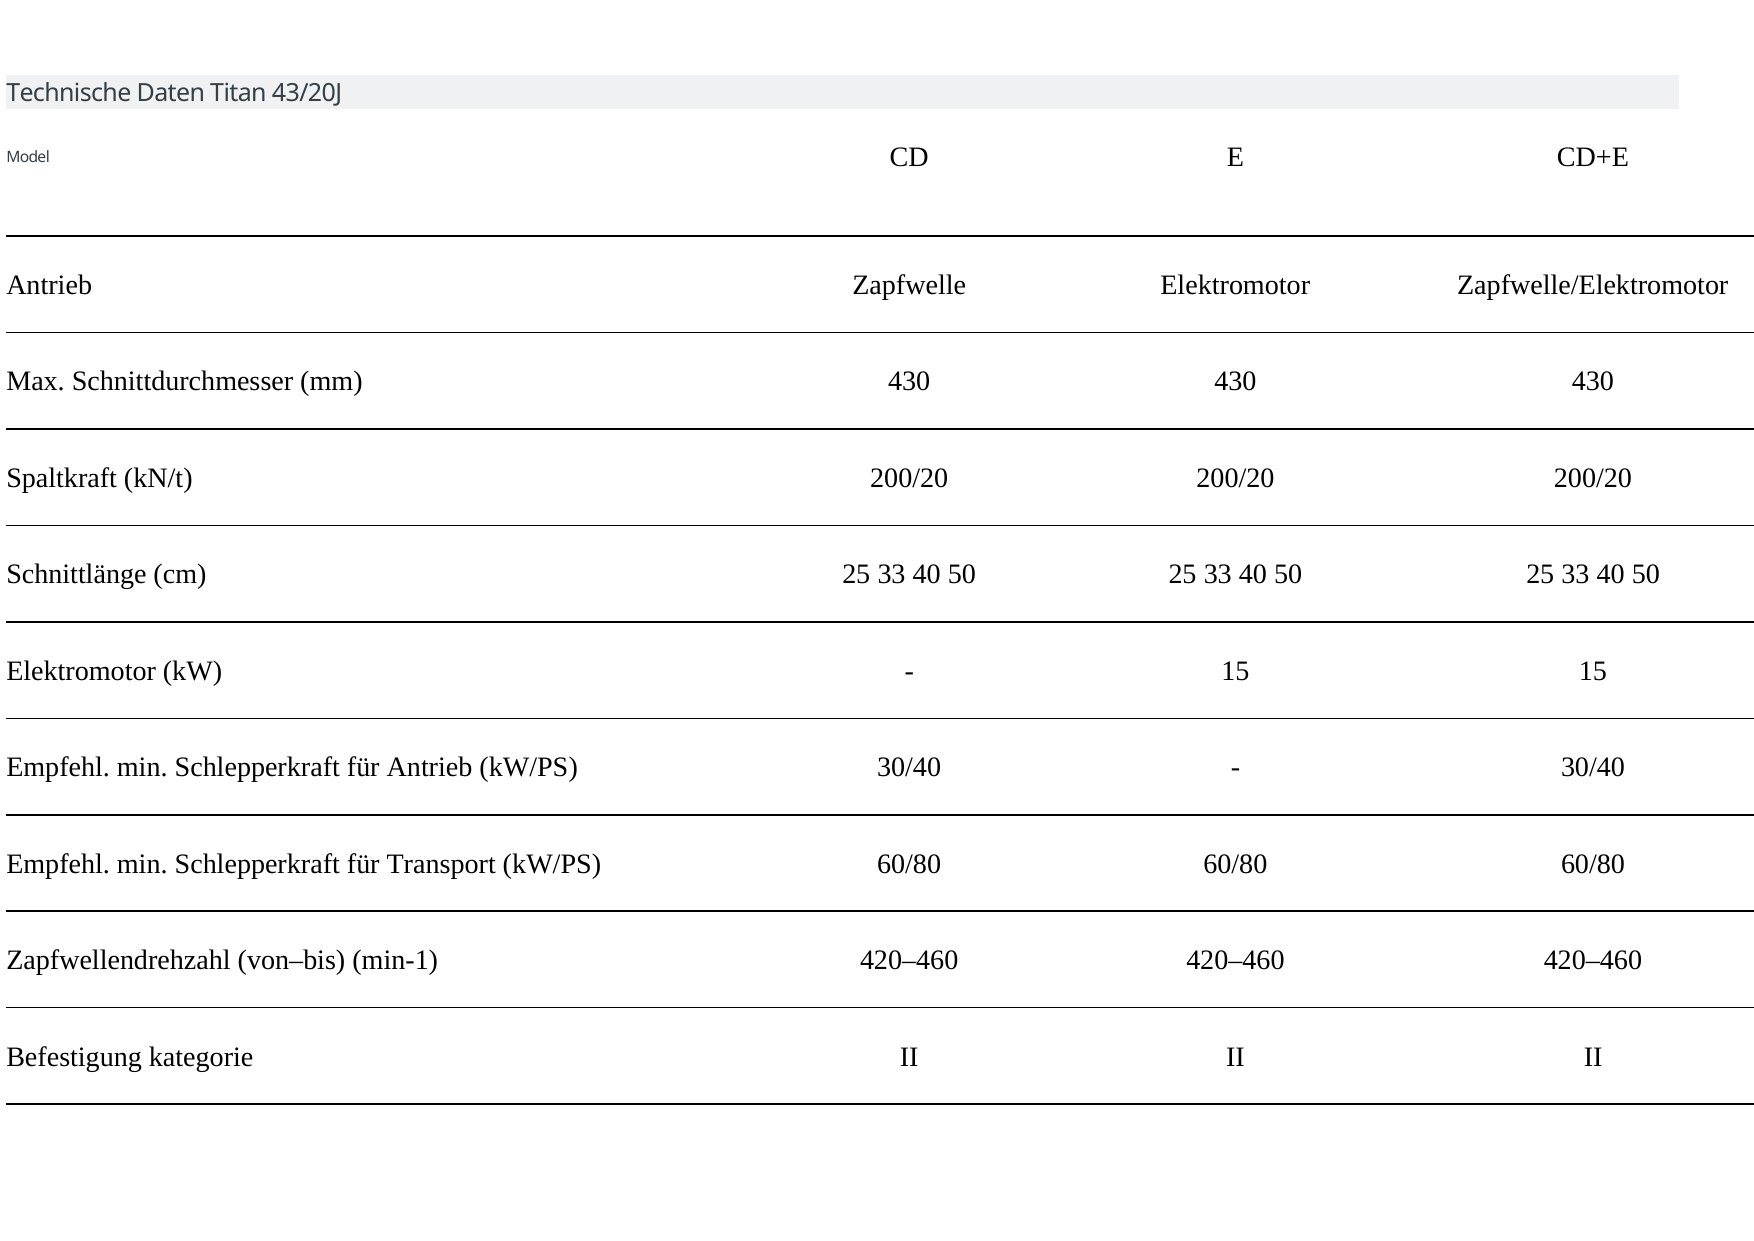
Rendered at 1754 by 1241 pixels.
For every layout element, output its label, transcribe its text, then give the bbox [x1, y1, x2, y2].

table_cell Befestigung kategorie [6, 1008, 746, 1103]
table_cell Elektromotor [1072, 237, 1398, 332]
table_cell 430 [1398, 333, 1754, 428]
table_cell II [1072, 1008, 1398, 1103]
table_cell 30/40 [746, 719, 1072, 814]
table_cell - [1072, 719, 1398, 814]
table_cell Empfehl. min. Schlepperkraft für Transport (kW/PS) [6, 816, 746, 910]
table_cell 60/80 [1398, 816, 1754, 910]
table_header Model [6, 109, 746, 235]
table_cell II [746, 1008, 1072, 1103]
text Technische Daten Titan 43/20J [6, 75, 1679, 109]
table_cell II [1398, 1008, 1754, 1103]
table_cell 420–460 [1072, 912, 1398, 1007]
table_cell 200/20 [1072, 430, 1398, 524]
table_cell 430 [1072, 333, 1398, 428]
table_cell Zapfwellendrehzahl (von–bis) (min-1) [6, 912, 746, 1007]
table_cell Max. Schnittdurchmesser (mm) [6, 333, 746, 428]
table_header CD [746, 109, 1072, 235]
table_cell 200/20 [746, 430, 1072, 524]
table_cell 60/80 [746, 816, 1072, 910]
table_cell Spaltkraft (kN/t) [6, 430, 746, 524]
table_cell 25 33 40 50 [1072, 526, 1398, 621]
table_cell Empfehl. min. Schlepperkraft für Antrieb (kW/PS) [6, 719, 746, 814]
table_cell 60/80 [1072, 816, 1398, 910]
table_cell 15 [1072, 623, 1398, 717]
table_header CD+E [1398, 109, 1754, 235]
table_cell Zapfwelle [746, 237, 1072, 332]
table_cell Antrieb [6, 237, 746, 332]
table_cell Elektromotor (kW) [6, 623, 746, 717]
table_cell 25 33 40 50 [746, 526, 1072, 621]
table_cell 15 [1398, 623, 1754, 717]
table_cell - [746, 623, 1072, 717]
table_header E [1072, 109, 1398, 235]
table_cell 30/40 [1398, 719, 1754, 814]
table_cell Schnittlänge (cm) [6, 526, 746, 621]
table_cell 430 [746, 333, 1072, 428]
table_cell 420–460 [1398, 912, 1754, 1007]
table_cell 200/20 [1398, 430, 1754, 524]
table_cell 25 33 40 50 [1398, 526, 1754, 621]
table_cell Zapfwelle/Elektromotor [1398, 237, 1754, 332]
table_cell 420–460 [746, 912, 1072, 1007]
